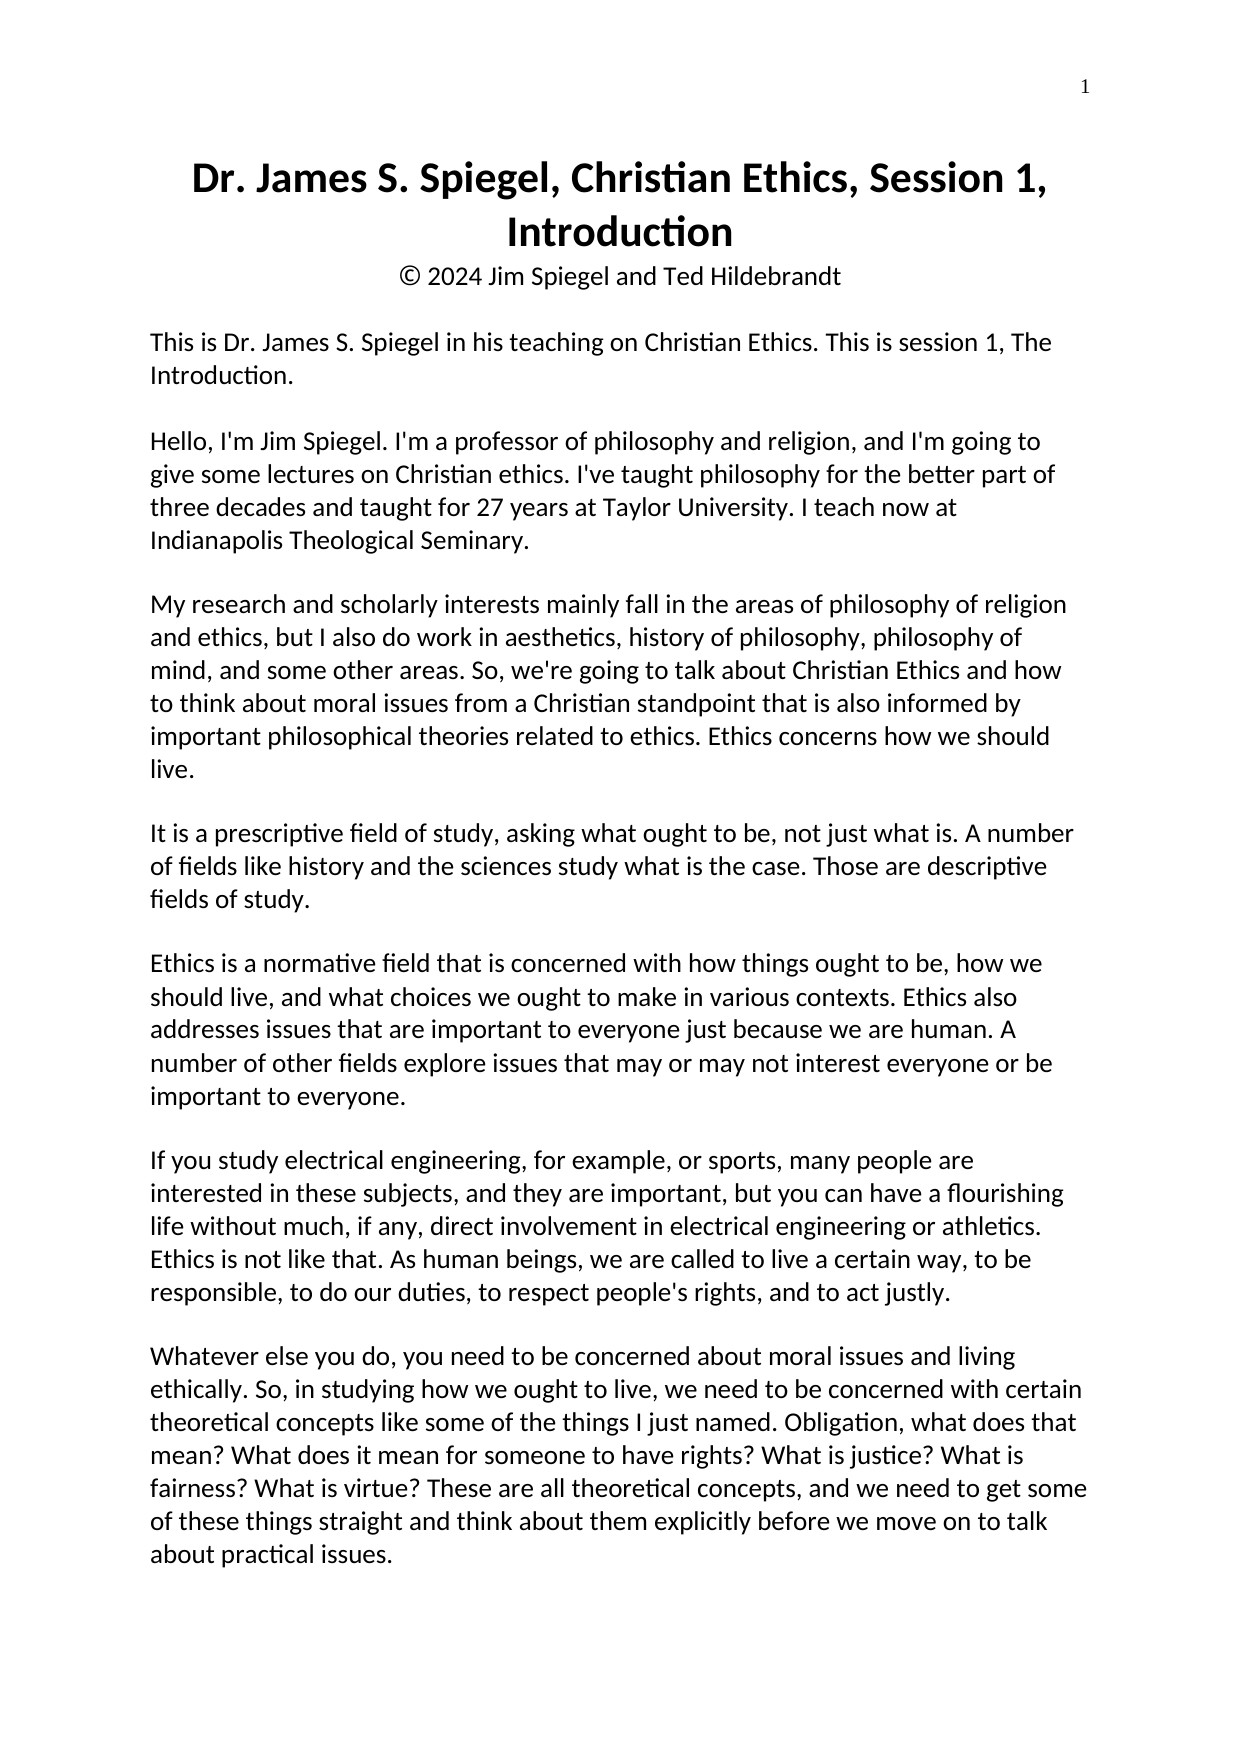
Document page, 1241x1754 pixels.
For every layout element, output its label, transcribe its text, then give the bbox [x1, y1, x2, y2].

text Dr. James S. Spiegel, Christian Ethics, Session 1, Introduction [150, 150, 1090, 257]
text Whatever else you do, you need to be concerned about moral issues and living ethically. So, in studying how we ought to live, we need to be concerned with certain theoretical concepts like some of the things I just named. Obligation, what does that mean? What does it mean for someone to have rights? What is justice? What is fairness? What is virtue? These are all theoretical concepts, and we need to get some of these things straight and think about them explicitly before we move on to talk about practical issues. [150, 1339, 1090, 1570]
text Ethics is a normative field that is concerned with how things ought to be, how we should live, and what choices we ought to make in various contexts. Ethics also addresses issues that are important to everyone just because we are human. A number of other fields explore issues that may or may not interest everyone or be important to everyone. [150, 947, 1090, 1112]
text If you study electrical engineering, for example, or sports, many people are interested in these subjects, and they are important, but you can have a flourishing life without much, if any, direct involvement in electrical engineering or athletics. Ethics is not like that. As human beings, we are called to live a certain way, to be responsible, to do our duties, to respect people's rights, and to act justly. [150, 1143, 1090, 1308]
text This is Dr. James S. Spiegel in his teaching on Christian Ethics. This is session 1, The Introduction. Hello, I'm Jim Spiegel. I'm a professor of philosophy and religion, and I'm going to give some lectures on Christian ethics. I've taught philosophy for the better part of three decades and taught for 27 years at Taylor University. I teach now at Indianapolis Theological Seminary. [150, 325, 1090, 556]
text My research and scholarly interests mainly fall in the areas of philosophy of religion and ethics, but I also do work in aesthetics, history of philosophy, philosophy of mind, and some other areas. So, we're going to talk about Christian Ethics and how to think about moral issues from a Christian standpoint that is also informed by important philosophical theories related to ethics. Ethics concerns how we should live. [150, 587, 1090, 785]
text © 2024 Jim Spiegel and Ted Hildebrandt [150, 257, 1090, 294]
text It is a prescriptive field of study, asking what ought to be, not just what is. A number of fields like history and the sciences study what is the case. Those are descriptive fields of study. [150, 816, 1090, 916]
